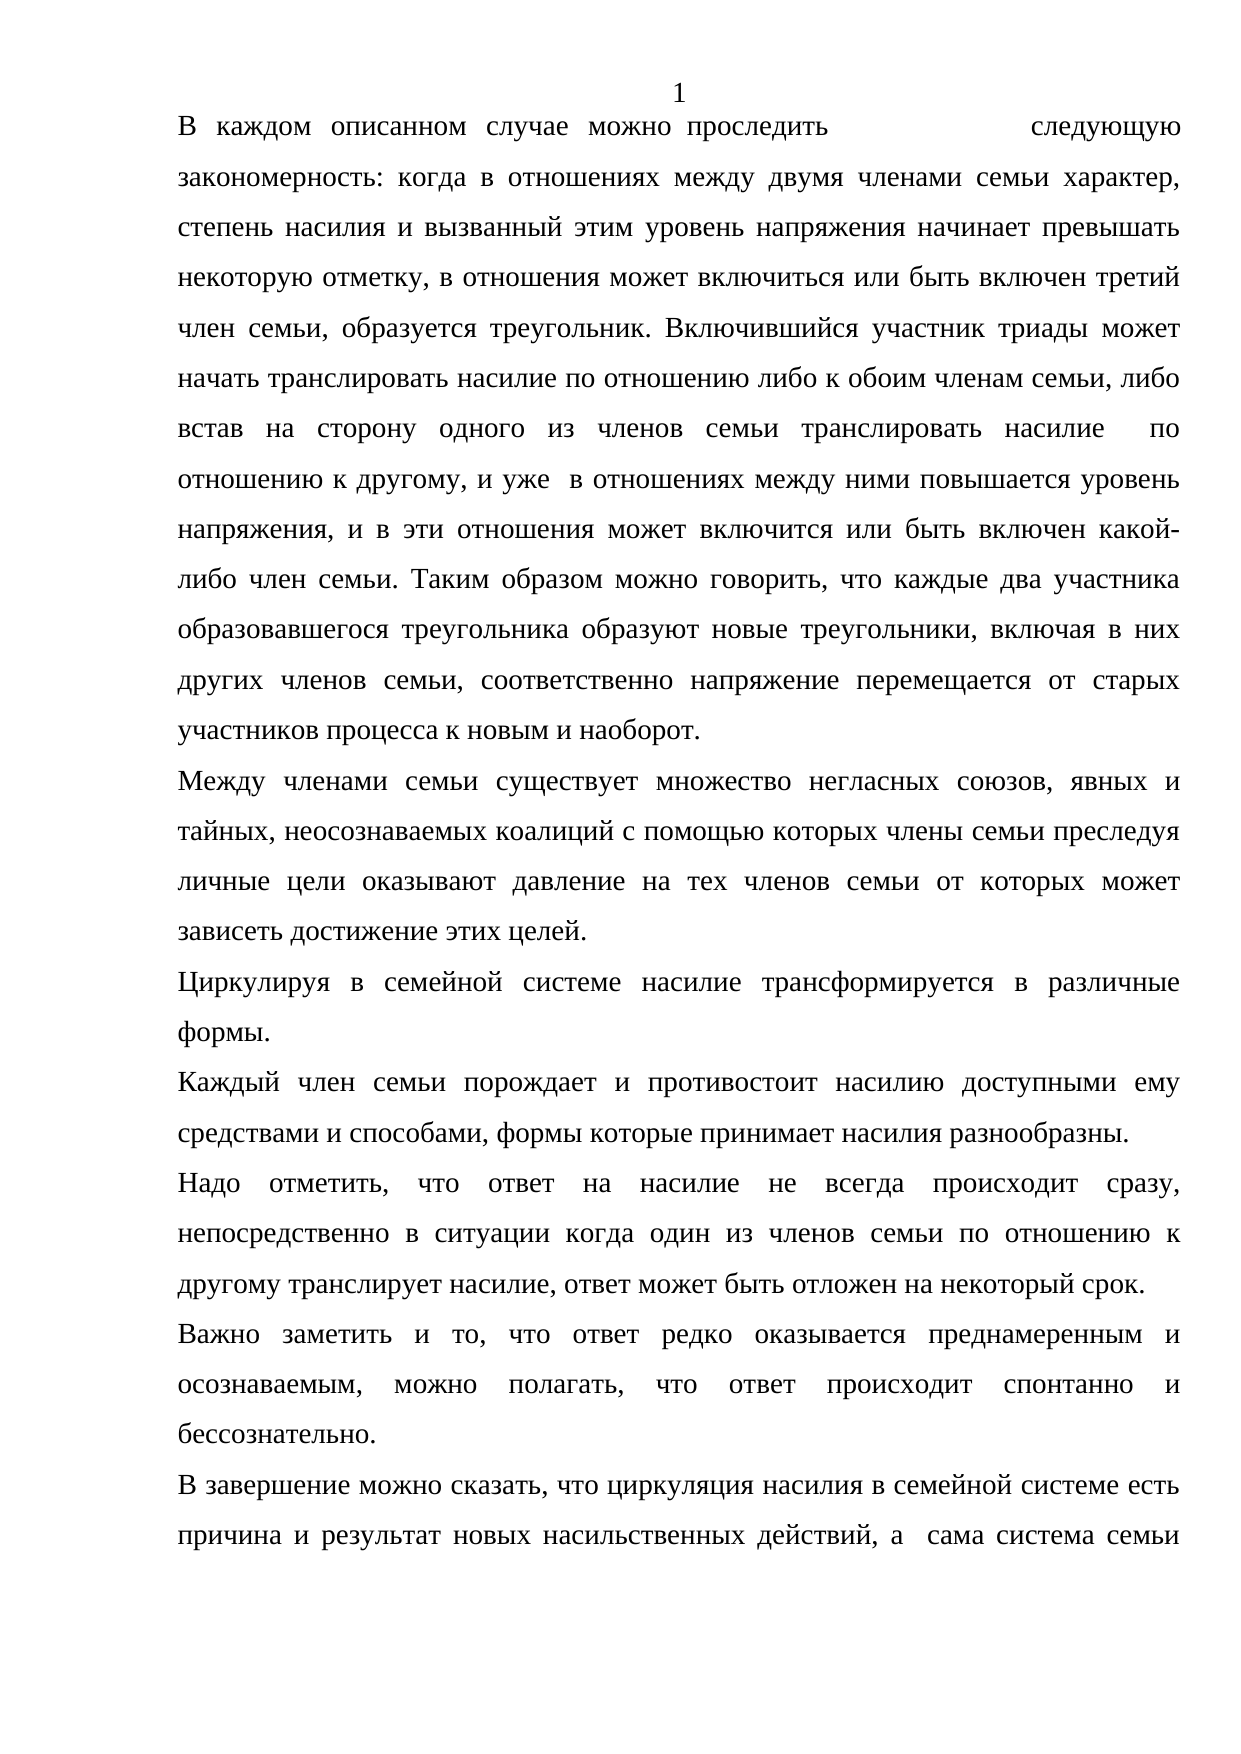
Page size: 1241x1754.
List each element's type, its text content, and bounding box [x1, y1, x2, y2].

text Надо отметить, что ответ на насилие не всегда происходит сразу, непосредственно в ситуации когда один из членов семьи по отношению к другому транслирует насилие, ответ может быть отложен на некоторый срок. [177, 1165, 1181, 1299]
text Циркулируя в семейной системе насилие трансформируется в различные формы. [177, 964, 1181, 1048]
text Между членами семьи существует множество негласных союзов, явных и тайных, неосознаваемых коалиций с помощью которых члены семьи преследуя личные цели оказывают давление на тех членов семьи от которых может зависеть достижение этих целей. [177, 763, 1181, 947]
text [177, 1467, 1181, 1551]
text Каждый член семьи порождает и противостоит насилию доступными ему средствами и способами, формы которые принимает насилия разнообразны. [177, 1064, 1181, 1148]
text В каждом описанном случае можно проследить следующую закономерность: когда в отношениях между двумя членами семьи характер, степень насилия и вызванный этим уровень напряжения начинает превышать некоторую отметку, в отношения может включиться или быть включен третий член семьи, образуется треугольник. Включившийся участник триады может начать транслировать насилие по отношению либо к обоим членам семьи, либо встав на сторону одного из членов семьи транслировать насилие по отношению к другому, и уже в отношениях между ними повышается уровень напряжения, и в эти отношения может включится или быть включен какой-либо член семьи. Таким образом можно говорить, что каждые два участника образовавшегося треугольника образуют новые треугольники, включая в них других членов семьи, соответственно напряжение перемещается от старых участников процесса к новым и наоборот. [177, 108, 1181, 746]
text Важно заметить и то, что ответ редко оказывается преднамеренным и осознаваемым, можно полагать, что ответ происходит спонтанно и бессознательно. [177, 1316, 1181, 1450]
